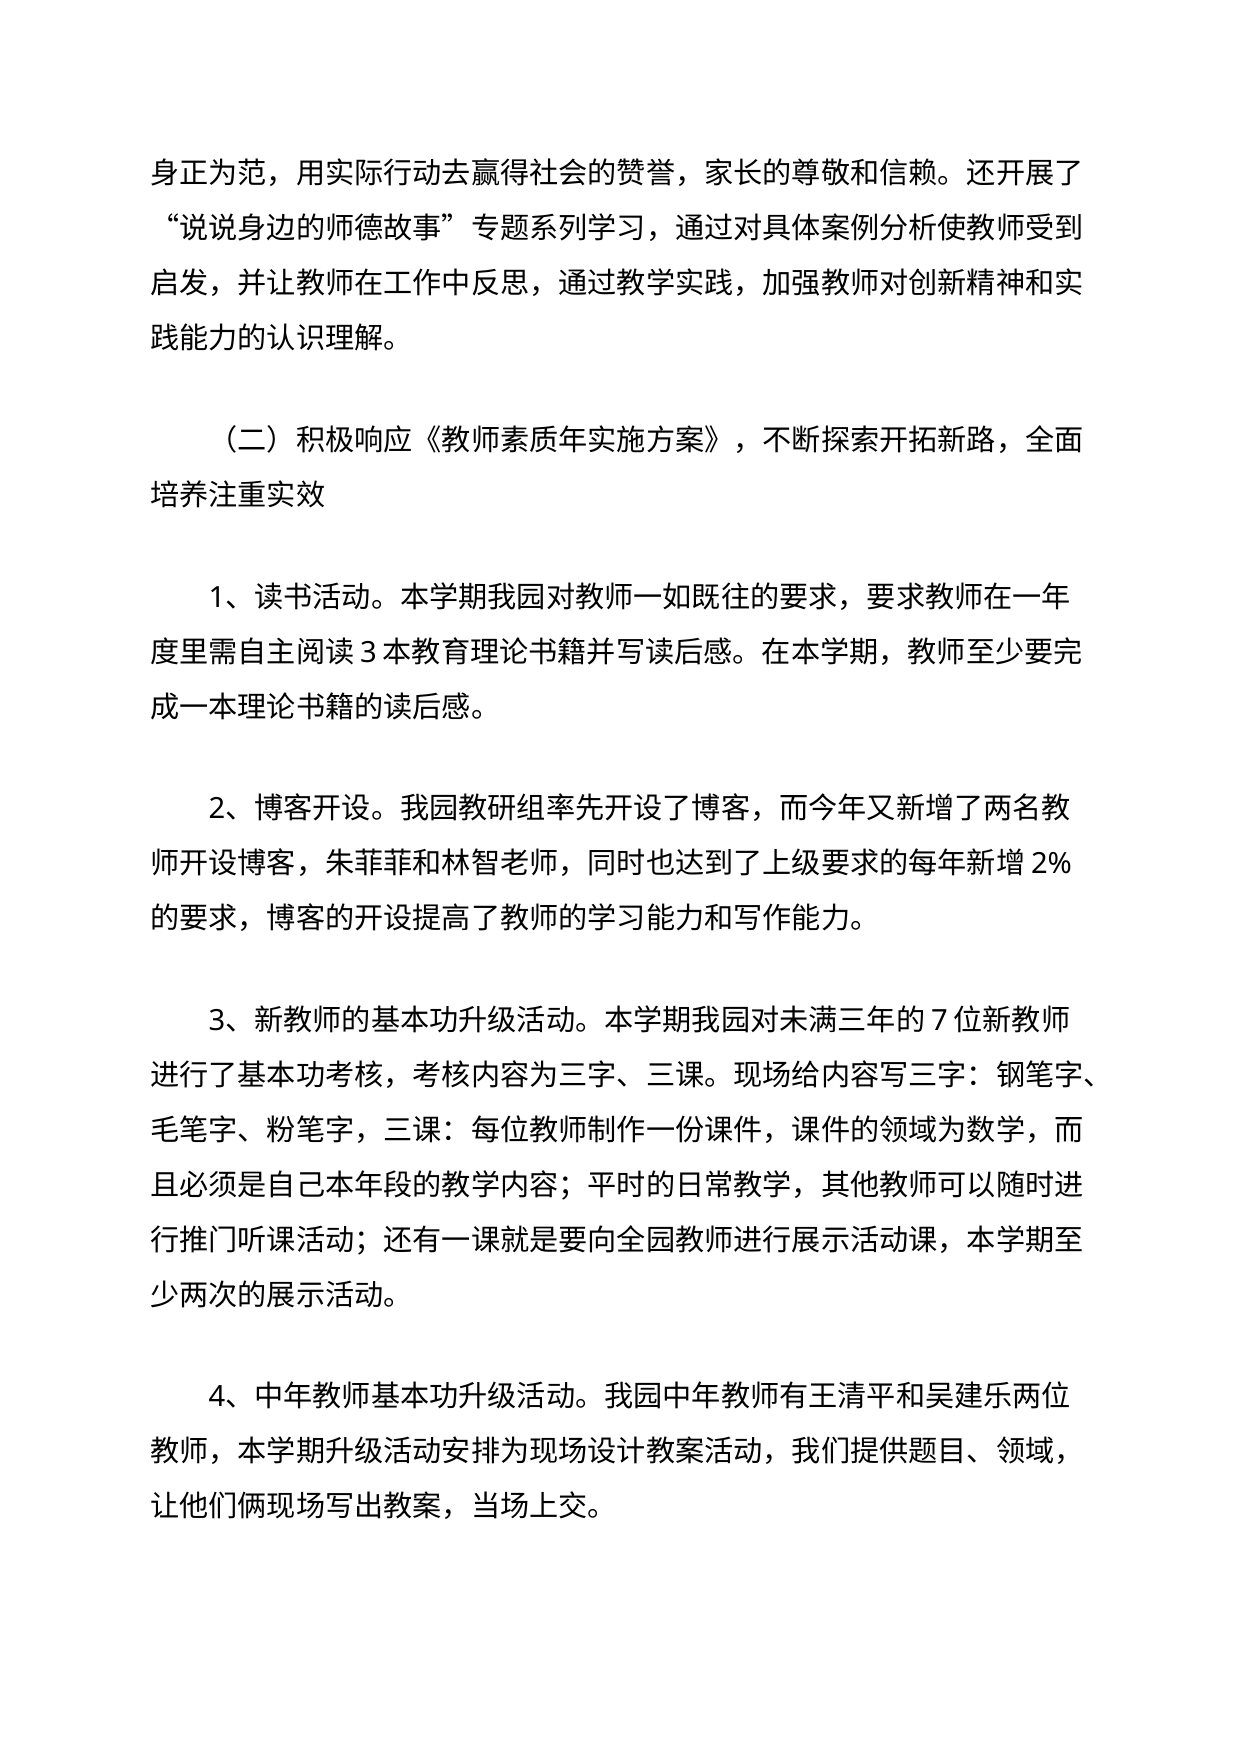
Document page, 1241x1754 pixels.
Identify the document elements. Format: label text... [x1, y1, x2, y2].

text 3、新教师的基本功升级活动。本学期我园对未满三年的7位新教师进行了基本功考核，考核内容为三字、三课。现场给内容写三字：钢笔字、毛笔字、粉笔字，三课：每位教师制作一份课件，课件的领域为数学，而且必须是自己本年段的教学内容；平时的日常教学，其他教师可以随时进行推门听课活动；还有一课就是要向全园教师进行展示活动课，本学期至少两次的展示活动。 [150, 997, 1090, 1313]
text 4、中年教师基本功升级活动。我园中年教师有王清平和吴建乐两位教师，本学期升级活动安排为现场设计教案活动，我们提供题目、领域，让他们俩现场写出教案，当场上交。 [150, 1373, 1090, 1525]
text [150, 150, 1090, 357]
text （二）积极响应《教师素质年实施方案》，不断探索开拓新路，全面培养注重实效 [150, 416, 1090, 514]
text 2、博客开设。我园教研组率先开设了博客，而今年又新增了两名教师开设博客，朱菲菲和林智老师，同时也达到了上级要求的每年新增2%的要求，博客的开设提高了教师的学习能力和写作能力。 [150, 785, 1090, 937]
text 1、读书活动。本学期我园对教师一如既往的要求，要求教师在一年度里需自主阅读3本教育理论书籍并写读后感。在本学期，教师至少要完成一本理论书籍的读后感。 [150, 573, 1090, 725]
